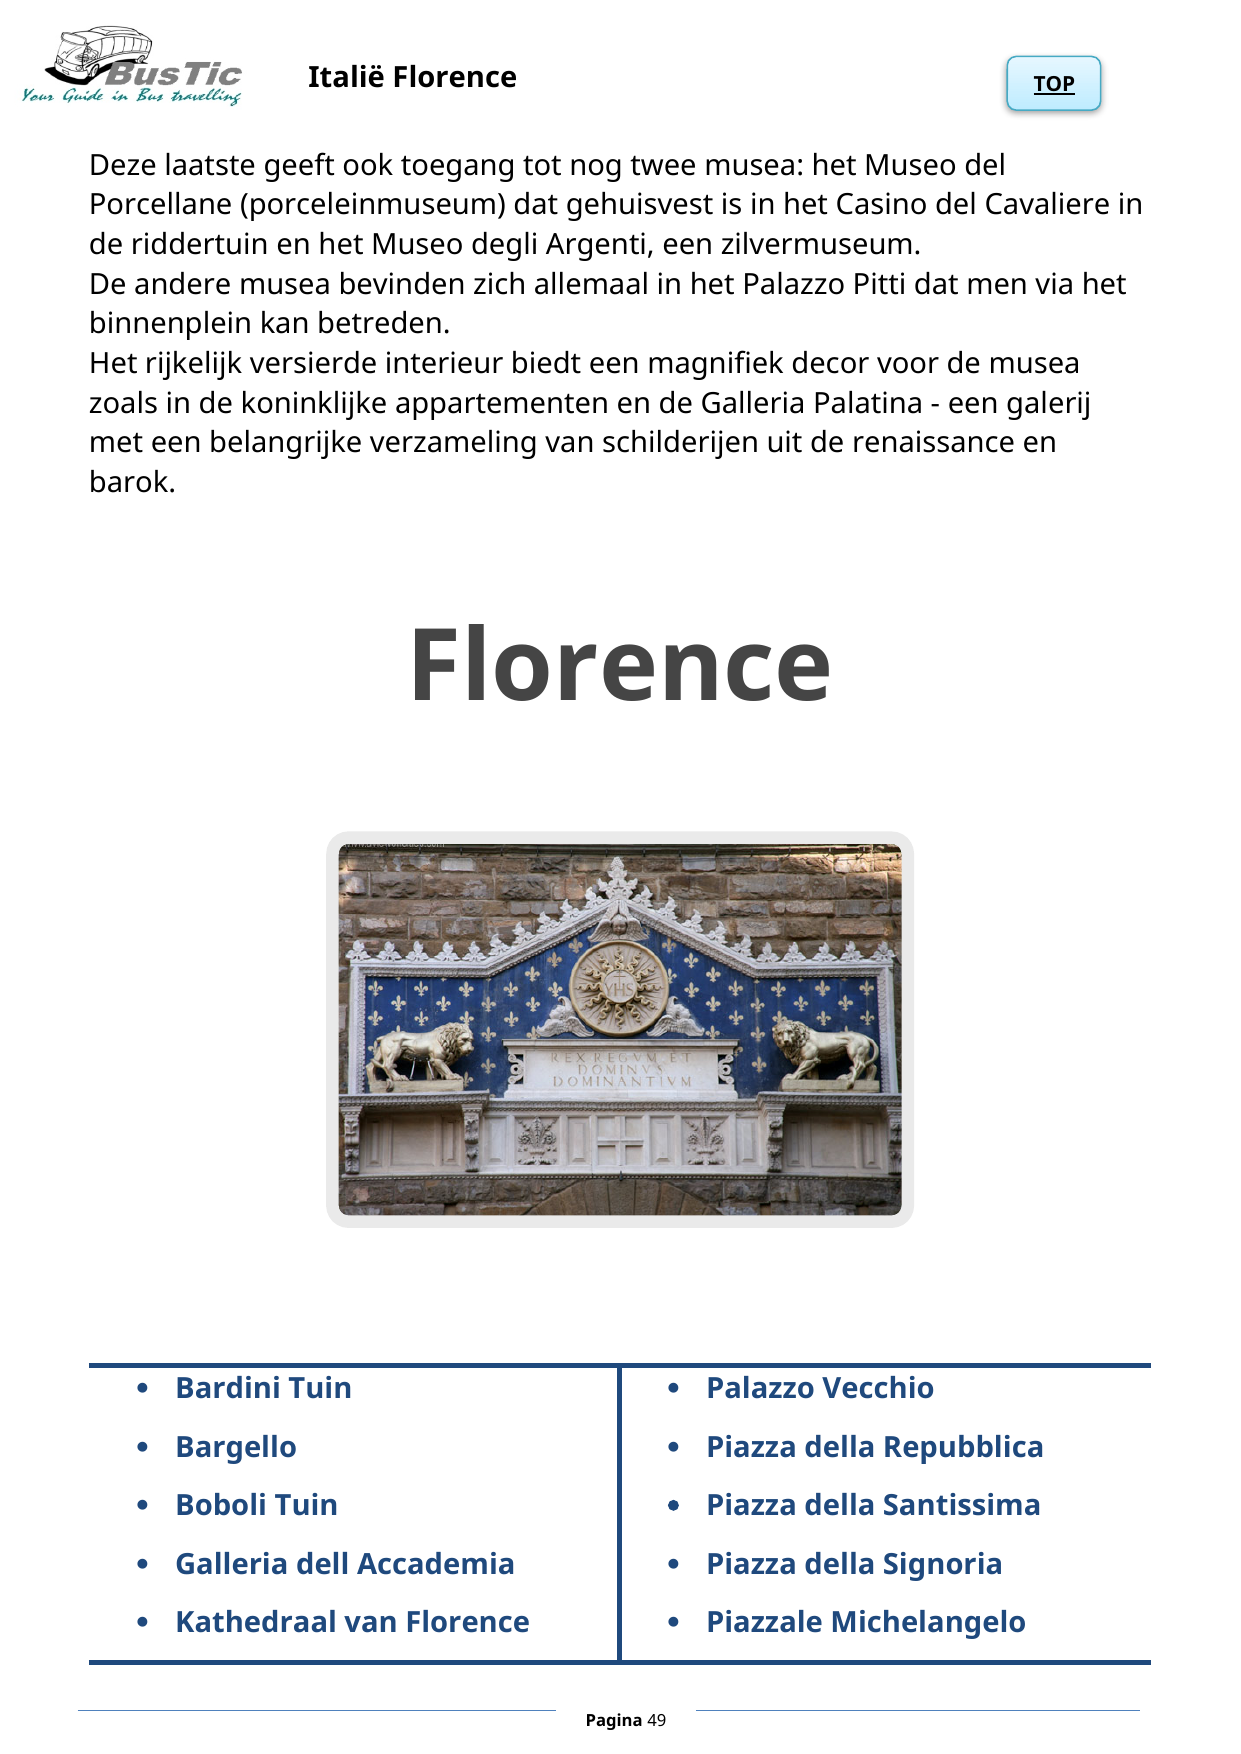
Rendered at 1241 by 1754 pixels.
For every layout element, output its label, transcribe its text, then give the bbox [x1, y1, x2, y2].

text De andere musea bevinden zich allemaal in het Palazzo Pitti dat men via het binnenplein kan betreden. [89, 263, 1152, 342]
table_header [622, 1368, 1151, 1660]
picture [14, 21, 251, 110]
text Het rijkelijk versierde interieur biedt een magnifiek decor voor de musea zoals in de koninklijke appartementen en de Galleria Palatina - een galerij met een belangrijke verzameling van schilderijen uit de renaissance en barok. [89, 342, 1152, 501]
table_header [89, 1368, 617, 1660]
text Deze laatste geeft ook toegang tot nog twee musea: het Museo del Porcellane (porceleinmuseum) dat gehuisvest is in het Casino del Cavaliere in de riddertuin en het Museo degli Argenti, een zilvermuseum. [89, 144, 1152, 263]
picture [339, 844, 901, 1215]
text Florence [89, 593, 1152, 730]
